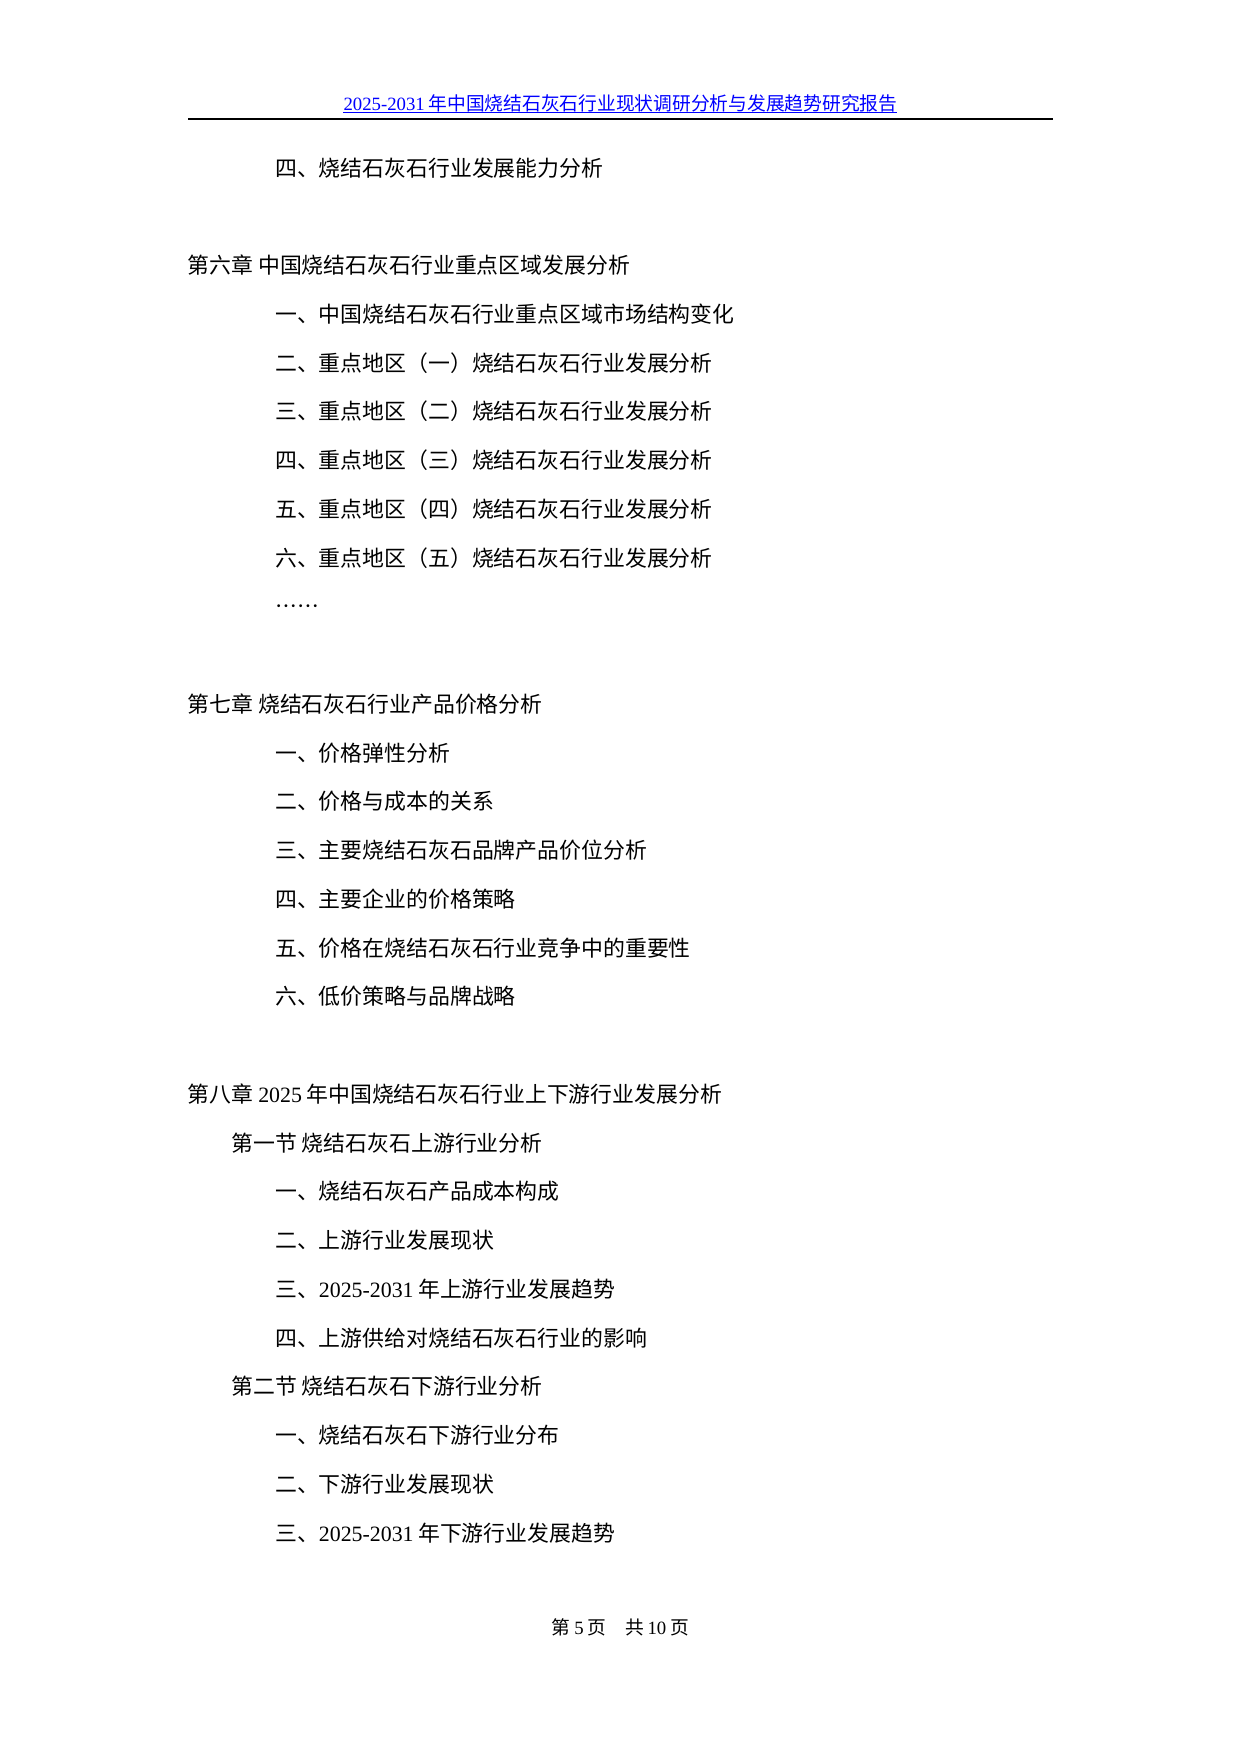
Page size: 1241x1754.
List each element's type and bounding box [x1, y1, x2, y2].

text [187, 150, 1053, 1548]
